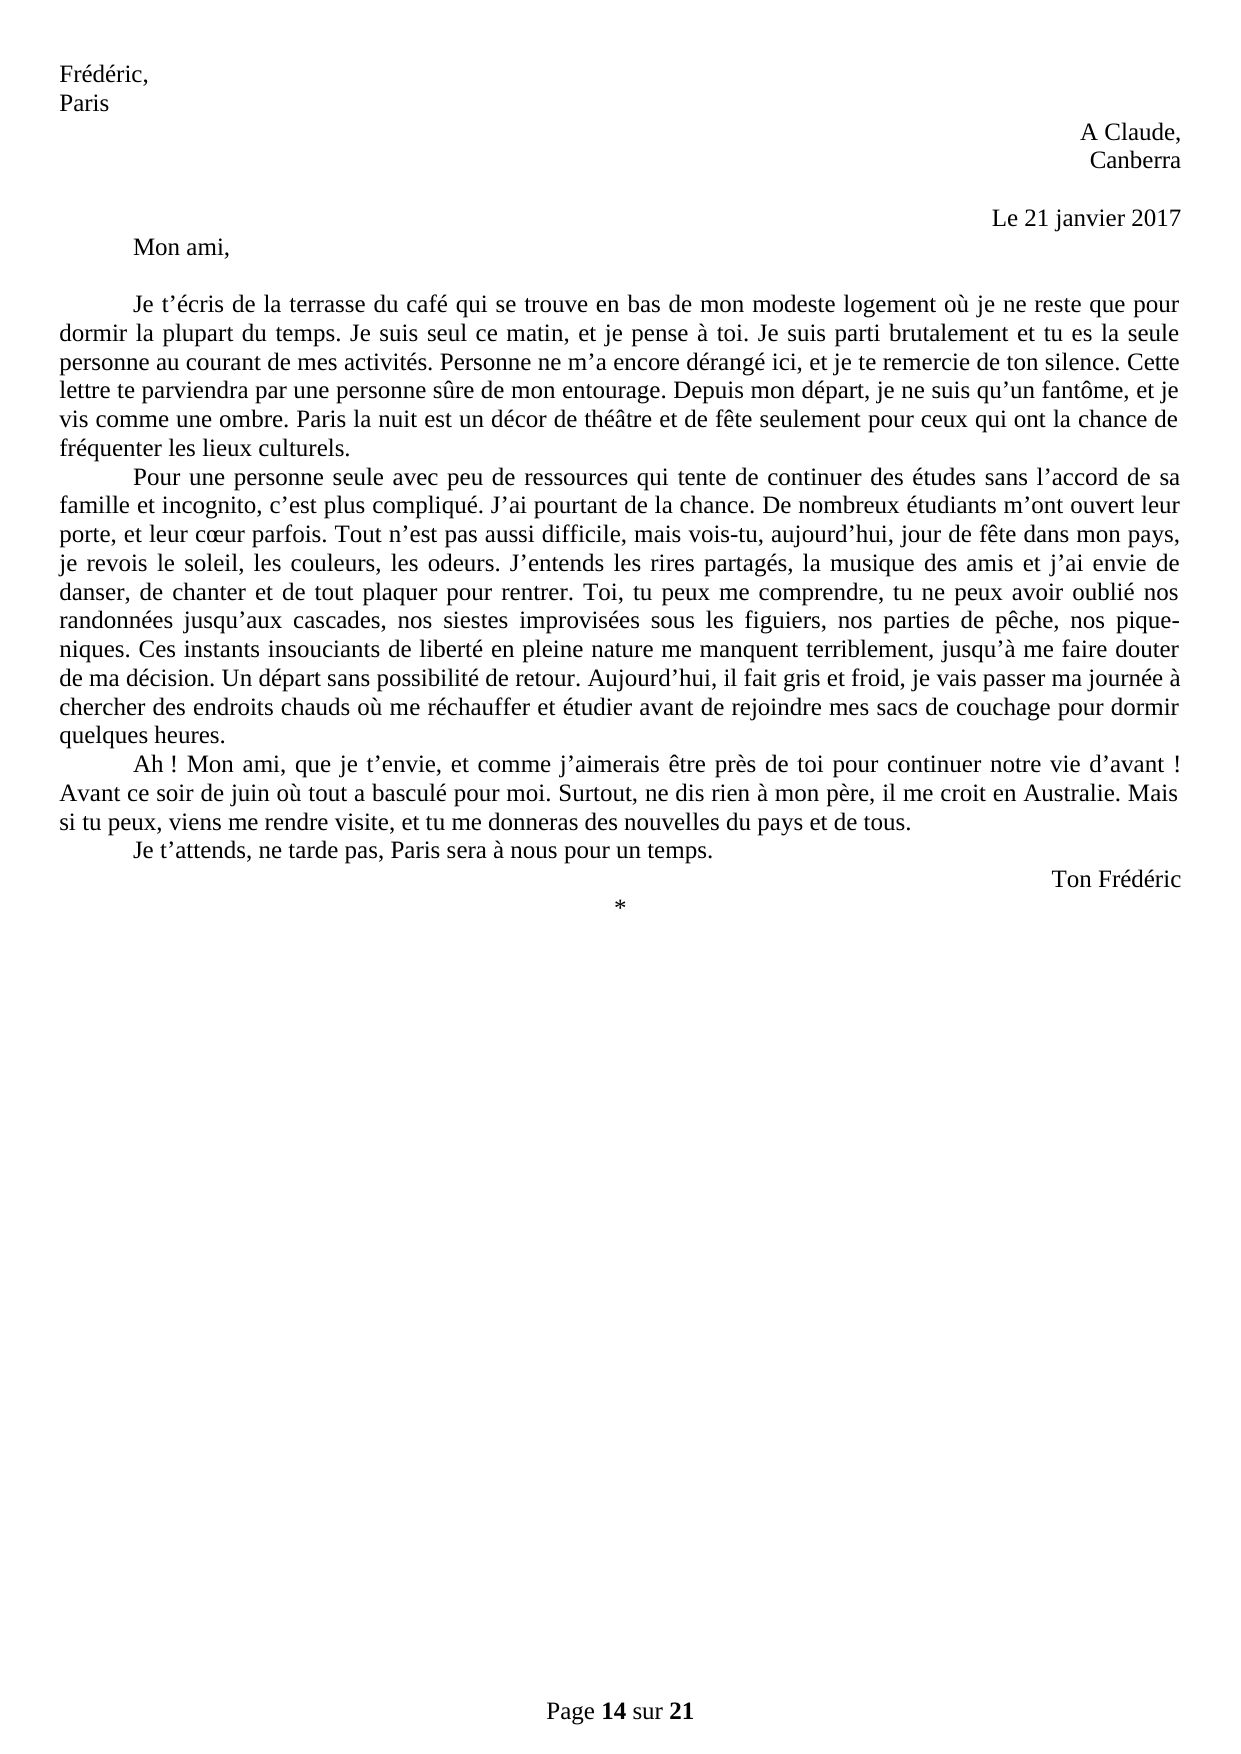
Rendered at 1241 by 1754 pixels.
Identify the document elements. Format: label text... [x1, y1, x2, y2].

text Pour une personne seule avec peu de ressources qui tente de continuer des études sans l’accord de sa famille et incognito, c’est plus compliqué. J’ai pourtant de la chance. De nombreux étudiants m’ont ouvert leur porte, et leur cœur parfois. Tout n’est pas aussi difficile, mais vois-tu, aujourd’hui, jour de fête dans mon pays, je revois le soleil, les couleurs, les odeurs. J’entends les rires partagés, la musique des amis et j’ai envie de danser, de chanter et de tout plaquer pour rentrer. Toi, tu peux me comprendre, tu ne peux avoir oublié nos randonnées jusqu’aux cascades, nos siestes improvisées sous les figuiers, nos parties de pêche, nos pique-niques. Ces instants insouciants de liberté en pleine nature me manquent terriblement, jusqu’à me faire douter de ma décision. Un départ sans possibilité de retour. Aujourd’hui, il fait gris et froid, je vais passer ma journée à chercher des endroits chauds où me réchauffer et étudier avant de rejoindre mes sacs de couchage pour dormir quelques heures. [59, 462, 1181, 749]
text Je t’écris de la terrasse du café qui se trouve en bas de mon modeste logement où je ne reste que pour dormir la plupart du temps. Je suis seul ce matin, et je pense à toi. Je suis parti brutalement et tu es la seule personne au courant de mes activités. Personne ne m’a encore dérangé ici, et je te remercie de ton silence. Cette lettre te parviendra par une personne sûre de mon entourage. Depuis mon départ, je ne suis qu’un fantôme, et je vis comme une ombre. Paris la nuit est un décor de théâtre et de fête seulement pour ceux qui ont la chance de fréquenter les lieux culturels. [59, 289, 1181, 462]
text Frédéric, [59, 59, 1181, 88]
text * [59, 893, 1181, 922]
text A Claude, [59, 117, 1181, 145]
text Mon ami, [59, 232, 1181, 260]
text Ah ! Mon ami, que je t’envie, et comme j’aimerais être près de toi pour continuer notre vie d’avant ! Avant ce soir de juin où tout a basculé pour moi. Surtout, ne dis rien à mon père, il me croit en Australie. Mais si tu peux, viens me rendre visite, et tu me donneras des nouvelles du pays et de tous. [59, 749, 1181, 835]
text Paris [59, 88, 1181, 117]
text Je t’attends, ne tarde pas, Paris sera à nous pour un temps. [133, 835, 1181, 864]
text Ton Frédéric [59, 864, 1181, 893]
text Canberra [59, 145, 1181, 174]
text Le 21 janvier 2017 [59, 203, 1181, 232]
